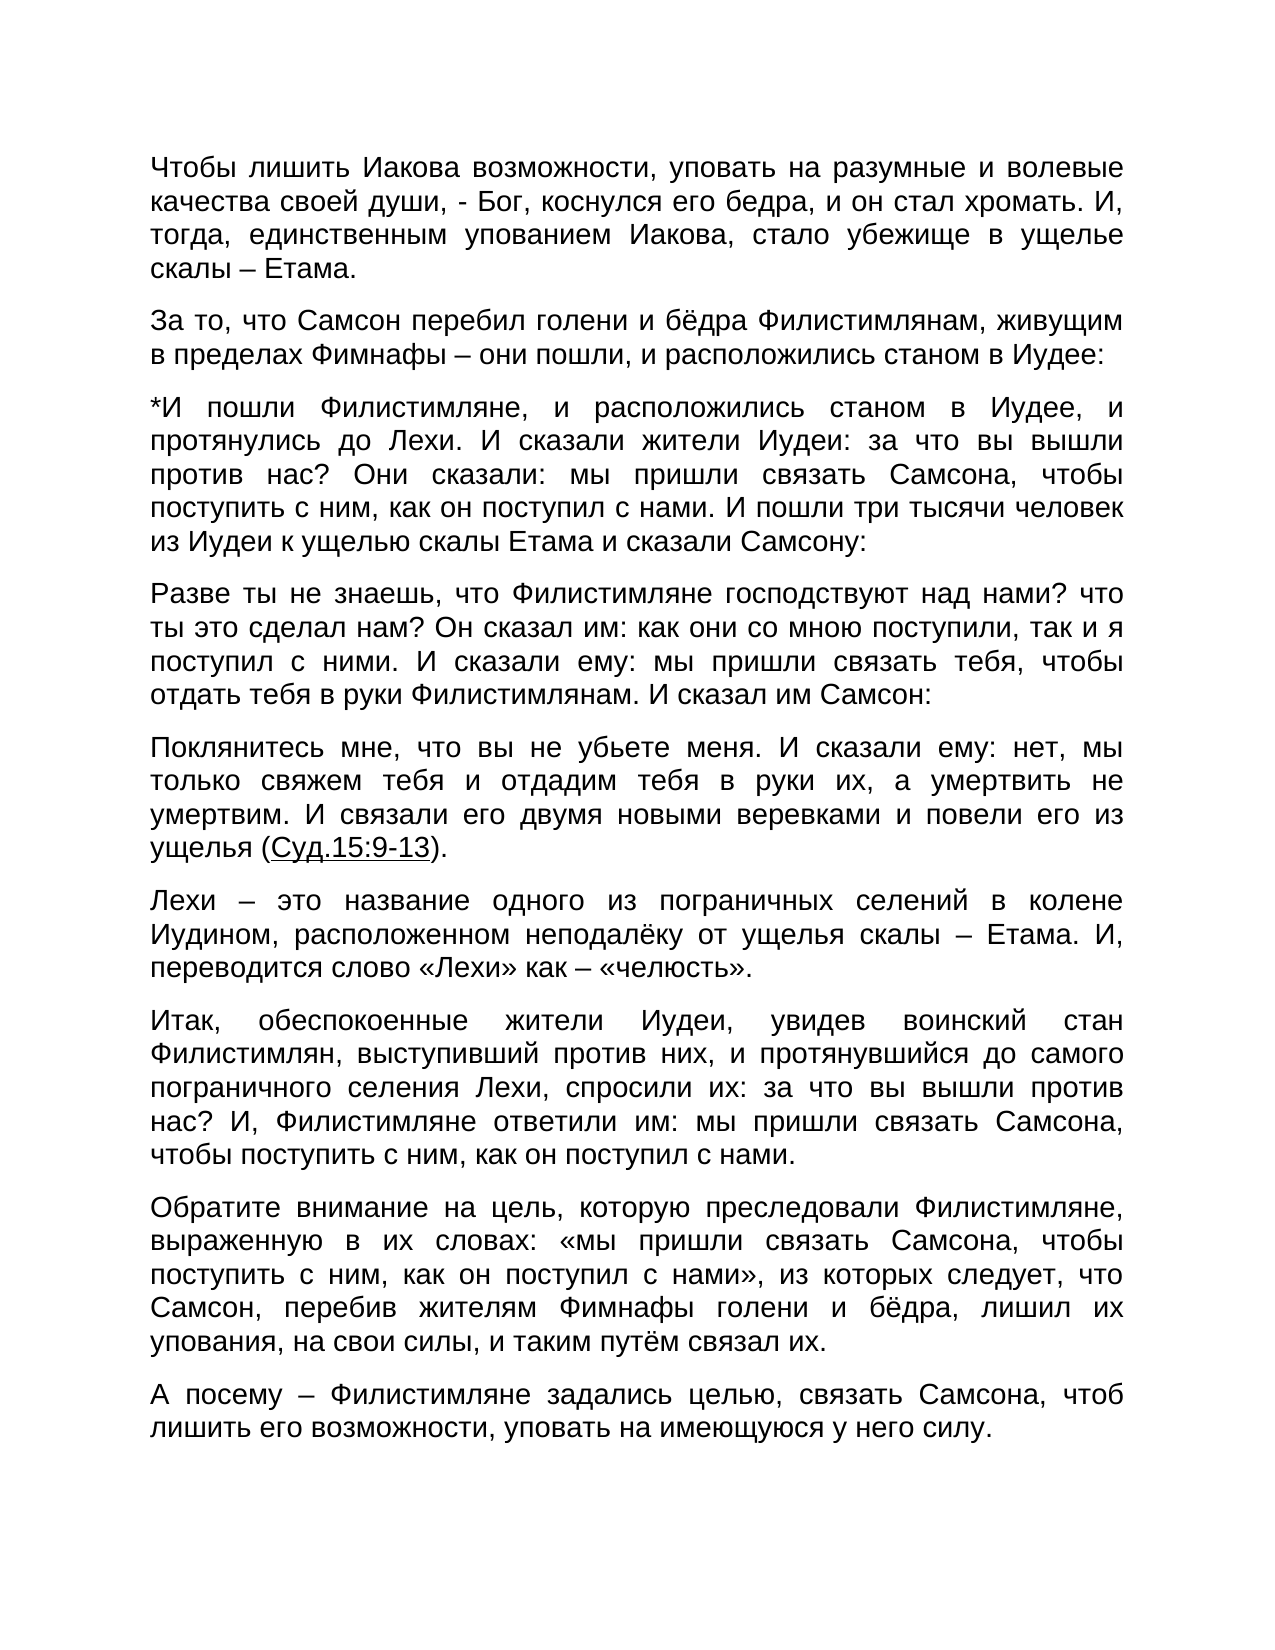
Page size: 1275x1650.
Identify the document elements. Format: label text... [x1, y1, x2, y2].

text *И пошли Филистимляне, и расположились станом в Иудее, и протянулись до Лехи. И сказали жители Иудеи: за что вы вышли против нас? Они сказали: мы пришли связать Самсона, чтобы поступить с ним, как он поступил с нами. И пошли три тысячи человек из Иудеи к ущелью скалы Етама и сказали Самсону: [150, 389, 1125, 557]
text А посему – Филистимляне задались целью, связать Самсона, чтоб лишить его возможности, уповать на имеющуюся у него силу. [150, 1377, 1125, 1444]
text За то, что Самсон перебил голени и бёдра Филистимлянам, живущим в пределах Фимнафы – они пошли, и расположились станом в Иудее: [150, 303, 1125, 370]
text Лехи – это название одного из пограничных селений в колене Иудином, расположенном неподалёку от ущелья скалы – Етама. И, переводится слово «Лехи» как – «челюсть». [150, 883, 1125, 984]
text Обратите внимание на цель, которую преследовали Филистимляне, выраженную в их словах: «мы пришли связать Самсона, чтобы поступить с ним, как он поступил с нами», из которых следует, что Самсон, перебив жителям Фимнафы голени и бёдра, лишил их упования, на свои силы, и таким путём связал их. [150, 1190, 1125, 1357]
text Итак, обеспокоенные жители Иудеи, увидев воинский стан Филистимлян, выступивший против них, и протянувшийся до самого пограничного селения Лехи, спросили их: за что вы вышли против нас? И, Филистимляне ответили им: мы пришли связать Самсона, чтобы поступить с ним, как он поступил с нами. [150, 1003, 1125, 1171]
text Чтобы лишить Иакова возможности, уповать на разумные и волевые качества своей души, - Бог, коснулся его бедра, и он стал хромать. И, тогда, единственным упованием Иакова, стало убежище в ущелье скалы – Етама. [150, 150, 1125, 284]
text Разве ты не знаешь, что Филистимляне господствуют над нами? что ты это сделал нам? Он сказал им: как они со мною поступили, так и я поступил с ними. И сказали ему: мы пришли связать тебя, чтобы отдать тебя в руки Филистимлянам. И сказал им Самсон: [150, 576, 1125, 711]
text Поклянитесь мне, что вы не убьете меня. И сказали ему: нет, мы только свяжем тебя и отдадим тебя в руки их, а умертвить не умертвим. И связали его двумя новыми веревками и повели его из ущелья (Суд.15:9-13). [150, 730, 1125, 864]
